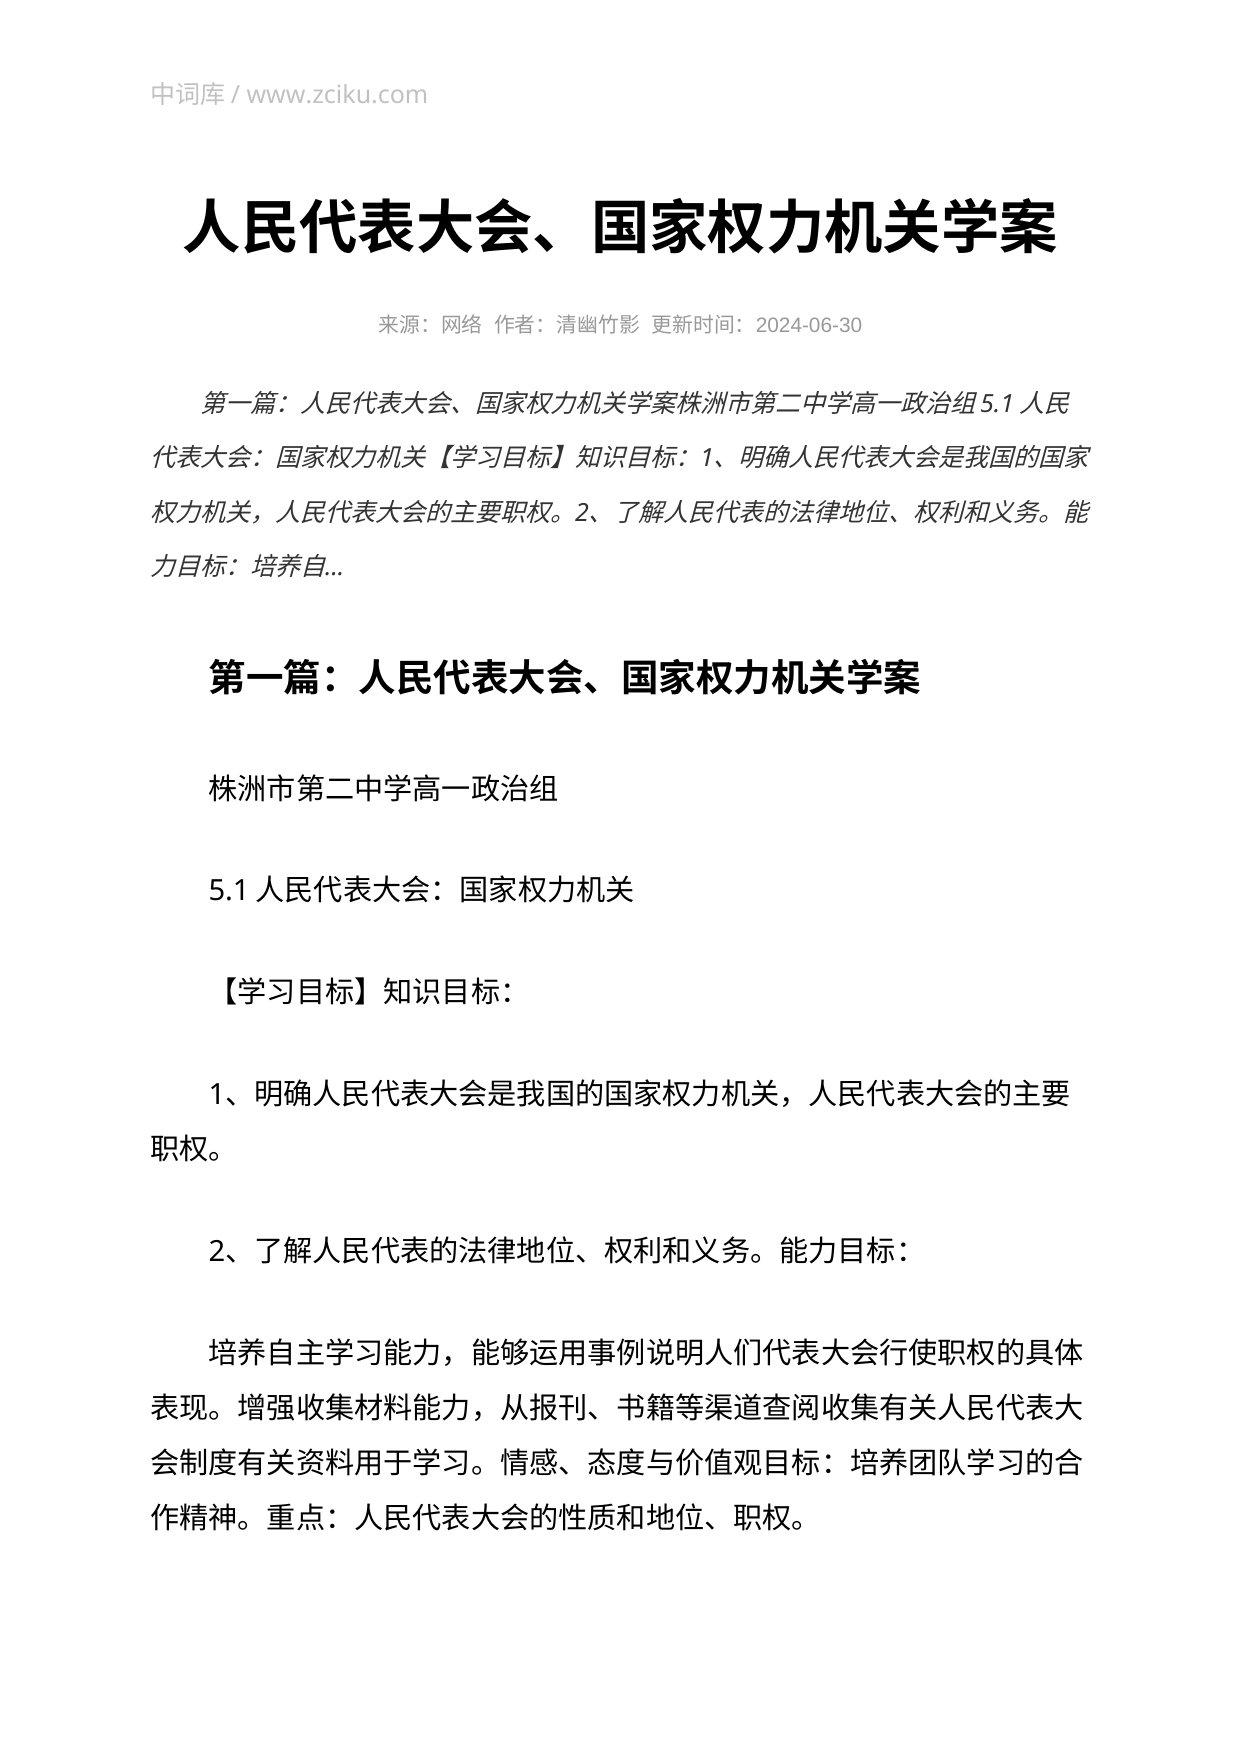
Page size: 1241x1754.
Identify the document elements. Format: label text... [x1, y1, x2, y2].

text 【学习目标】知识目标： [150, 969, 1090, 1011]
text 培养自主学习能力，能够运用事例说明人们代表大会行使职权的具体表现。增强收集材料能力，从报刊、书籍等渠道查阅收集有关人民代表大会制度有关资料用于学习。情感、态度与价值观目标：培养团队学习的合作精神。重点：人民代表大会的性质和地位、职权。 [150, 1329, 1090, 1536]
text 第一篇：人民代表大会、国家权力机关学案株洲市第二中学高一政治组5.1人民代表大会：国家权力机关【学习目标】知识目标：1、明确人民代表大会是我国的国家权力机关，人民代表大会的主要职权。2、了解人民代表的法律地位、权利和义务。能力目标：培养自... [150, 383, 1090, 583]
text 株洲市第二中学高一政治组 [150, 765, 1090, 807]
text 第一篇：人民代表大会、国家权力机关学案 [150, 648, 1090, 702]
text 1、明确人民代表大会是我国的国家权力机关，人民代表大会的主要职权。 [150, 1071, 1090, 1168]
text 5.1人民代表大会：国家权力机关 [150, 867, 1090, 909]
subtitle 人民代表大会、国家权力机关学案 [150, 181, 1090, 266]
text 2、了解人民代表的法律地位、权利和义务。能力目标： [150, 1227, 1090, 1270]
text 来源：网络 作者：清幽竹影 更新时间：2024-06-30 [150, 313, 1090, 337]
